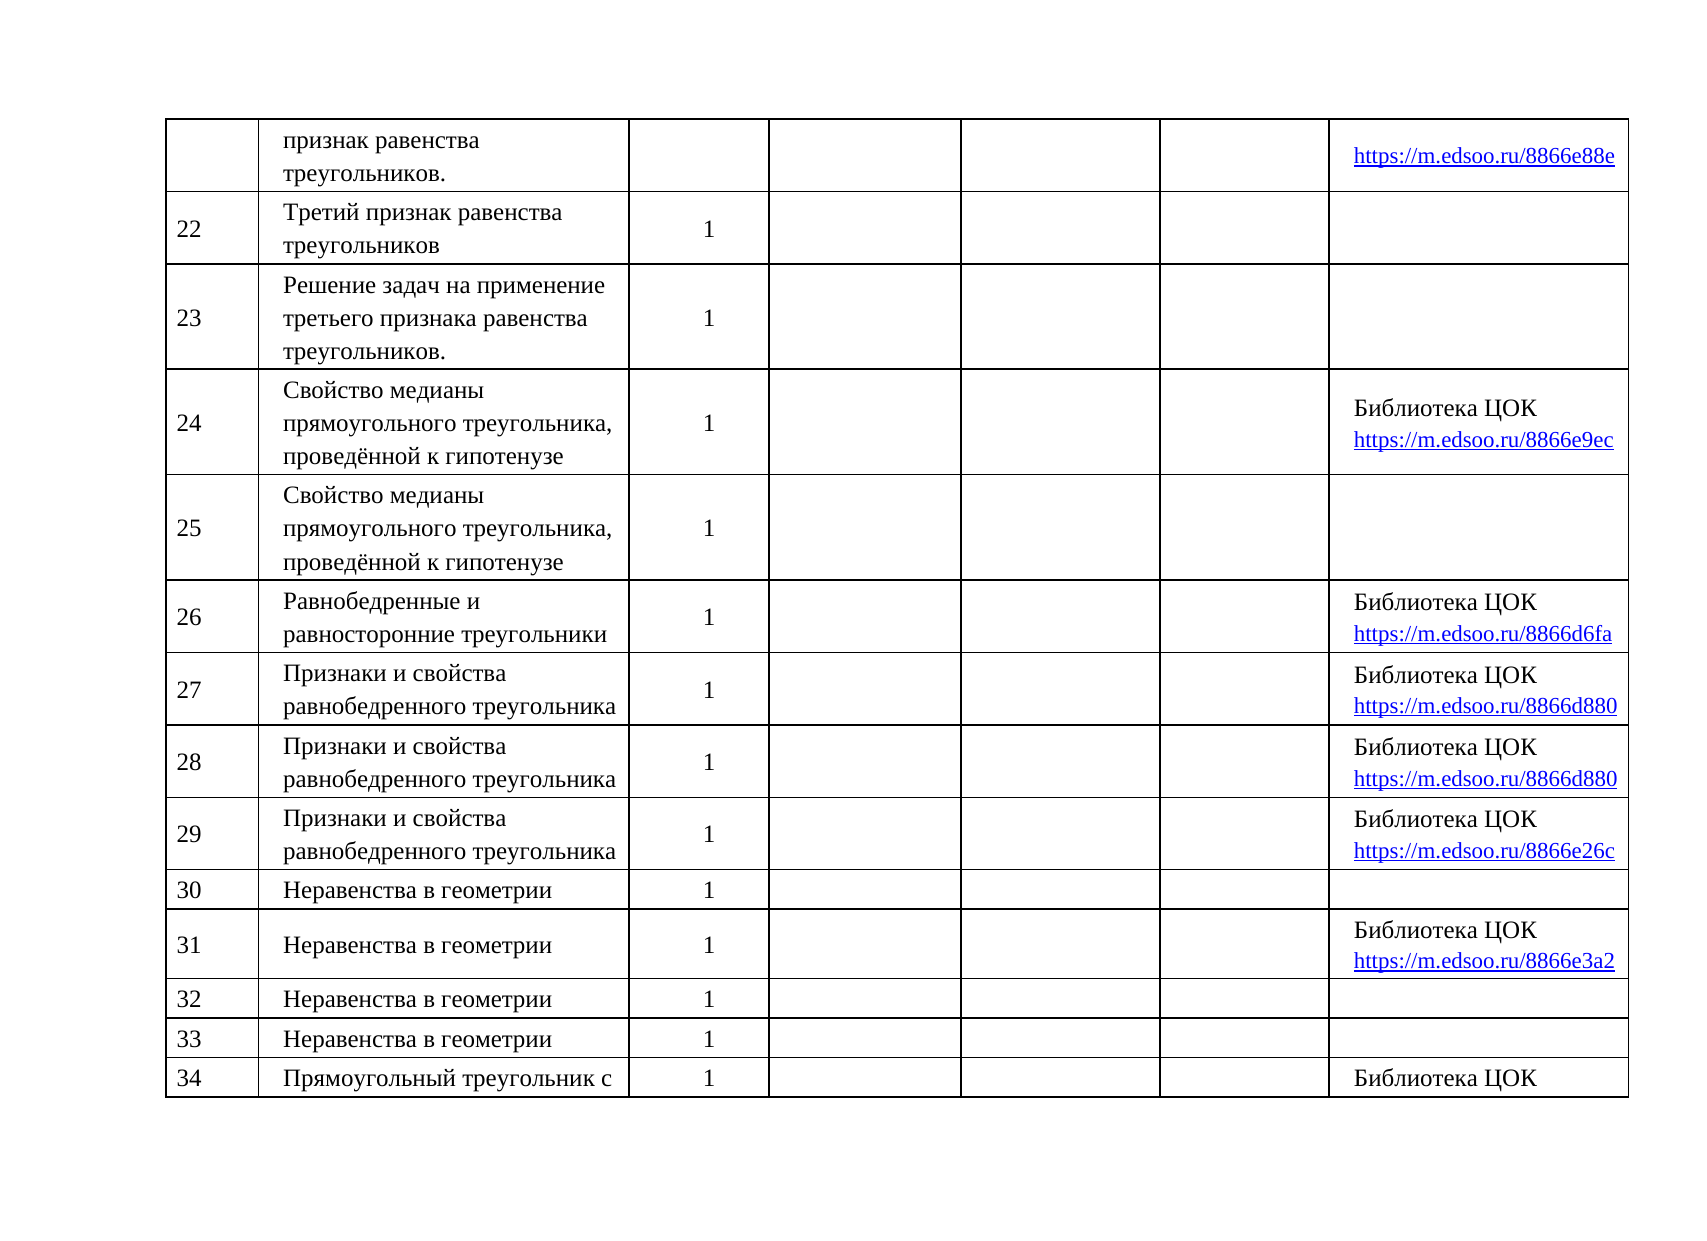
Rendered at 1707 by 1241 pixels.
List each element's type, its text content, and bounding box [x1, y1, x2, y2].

table_cell 32 [167, 979, 258, 1017]
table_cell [1330, 120, 1628, 191]
table_cell [1330, 192, 1628, 263]
table_cell [1161, 1058, 1328, 1096]
table_cell 26 [167, 581, 258, 652]
table_cell [1161, 979, 1328, 1017]
table_cell 28 [167, 726, 258, 796]
table_cell [962, 653, 1159, 724]
table_cell 1 [630, 192, 768, 263]
table_cell [962, 475, 1159, 579]
table_cell 21 [167, 120, 258, 191]
table_cell 1 [630, 370, 768, 474]
table_cell [770, 870, 960, 908]
table_cell [770, 910, 960, 978]
table_cell Библиотека ЦОК https://m.edsoo.ru/8866e3a2 [1330, 910, 1628, 978]
table_cell 1 [630, 475, 768, 579]
table_cell Решение задач на применение третьего признака равенства треугольников. [259, 265, 628, 368]
table_cell [1161, 475, 1328, 579]
table_cell [962, 870, 1159, 908]
table_cell [1330, 979, 1628, 1017]
table_cell 27 [167, 653, 258, 724]
table_cell Библиотека ЦОК https://m.edsoo.ru/8866d6fa [1330, 581, 1628, 652]
table_cell [962, 1019, 1159, 1056]
table_cell 29 [167, 798, 258, 869]
table_cell 1 [630, 1019, 768, 1056]
table_cell [770, 1058, 960, 1096]
table_cell 31 [167, 910, 258, 978]
table_cell [1161, 870, 1328, 908]
table_cell [1330, 870, 1628, 908]
table_cell Библиотека ЦОК https://m.edsoo.ru/8866d880 [1330, 653, 1628, 724]
table_cell 1 [630, 265, 768, 368]
table_cell Неравенства в геометрии [259, 1019, 628, 1056]
table_cell Свойство медианы прямоугольного треугольника, проведённой к гипотенузе [259, 475, 628, 579]
table_cell [1161, 1019, 1328, 1056]
table_cell 1 [630, 798, 768, 869]
table_cell [962, 370, 1159, 474]
table_cell [1161, 910, 1328, 978]
table_cell [770, 120, 960, 191]
table_cell Неравенства в геометрии [259, 910, 628, 978]
table_cell Неравенства в геометрии [259, 979, 628, 1017]
table_cell Неравенства в геометрии [259, 870, 628, 908]
table_cell 33 [167, 1019, 258, 1056]
table_cell 1 [630, 726, 768, 796]
table_cell 30 [167, 870, 258, 908]
table_cell [770, 798, 960, 869]
table_cell [962, 979, 1159, 1017]
table_cell 1 [630, 870, 768, 908]
table_cell [1330, 475, 1628, 579]
table_cell [962, 910, 1159, 978]
table_cell [1330, 1019, 1628, 1056]
table_cell Свойство медианы прямоугольного треугольника, проведённой к гипотенузе [259, 370, 628, 474]
table_cell 24 [167, 370, 258, 474]
table_cell Признаки и свойства равнобедренного треугольника [259, 798, 628, 869]
table_cell 1 [630, 910, 768, 978]
table_cell [1161, 192, 1328, 263]
table_cell [770, 192, 960, 263]
table_cell 1 [630, 120, 768, 191]
table_cell [962, 265, 1159, 368]
table_cell [962, 798, 1159, 869]
table_cell 25 [167, 475, 258, 579]
table_cell Библиотека ЦОК https://m.edsoo.ru/8866e9ec [1330, 370, 1628, 474]
table_cell 1 [630, 1058, 768, 1096]
table_cell Библиотека ЦОК https://m.edsoo.ru/8866d880 [1330, 726, 1628, 796]
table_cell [259, 1058, 628, 1096]
table_cell Третий признак равенства треугольников [259, 192, 628, 263]
table_cell 1 [630, 581, 768, 652]
table_cell [962, 726, 1159, 796]
table_cell [770, 265, 960, 368]
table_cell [1330, 1058, 1628, 1096]
table_cell [1161, 726, 1328, 796]
table_cell 1 [630, 979, 768, 1017]
table_cell [1161, 265, 1328, 368]
table_cell [1161, 653, 1328, 724]
table_cell 34 [167, 1058, 258, 1096]
table_cell [1161, 581, 1328, 652]
table_cell [770, 581, 960, 652]
table_cell Признаки и свойства равнобедренного треугольника [259, 653, 628, 724]
table_cell [770, 726, 960, 796]
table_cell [259, 120, 628, 191]
table_cell [962, 192, 1159, 263]
table_cell [962, 581, 1159, 652]
table_cell [1161, 370, 1328, 474]
table_cell [1330, 265, 1628, 368]
table_cell 23 [167, 265, 258, 368]
table_cell [962, 120, 1159, 191]
table_cell [770, 1019, 960, 1056]
table_cell Библиотека ЦОК https://m.edsoo.ru/8866e26c [1330, 798, 1628, 869]
table_cell [1161, 120, 1328, 191]
table_cell [1161, 798, 1328, 869]
table_cell [770, 370, 960, 474]
table_cell [770, 979, 960, 1017]
table_cell 1 [630, 653, 768, 724]
table_cell 22 [167, 192, 258, 263]
table_cell [770, 475, 960, 579]
table_cell [770, 653, 960, 724]
table_cell [962, 1058, 1159, 1096]
table_cell Равнобедренные и равносторонние треугольники [259, 581, 628, 652]
table_cell Признаки и свойства равнобедренного треугольника [259, 726, 628, 796]
